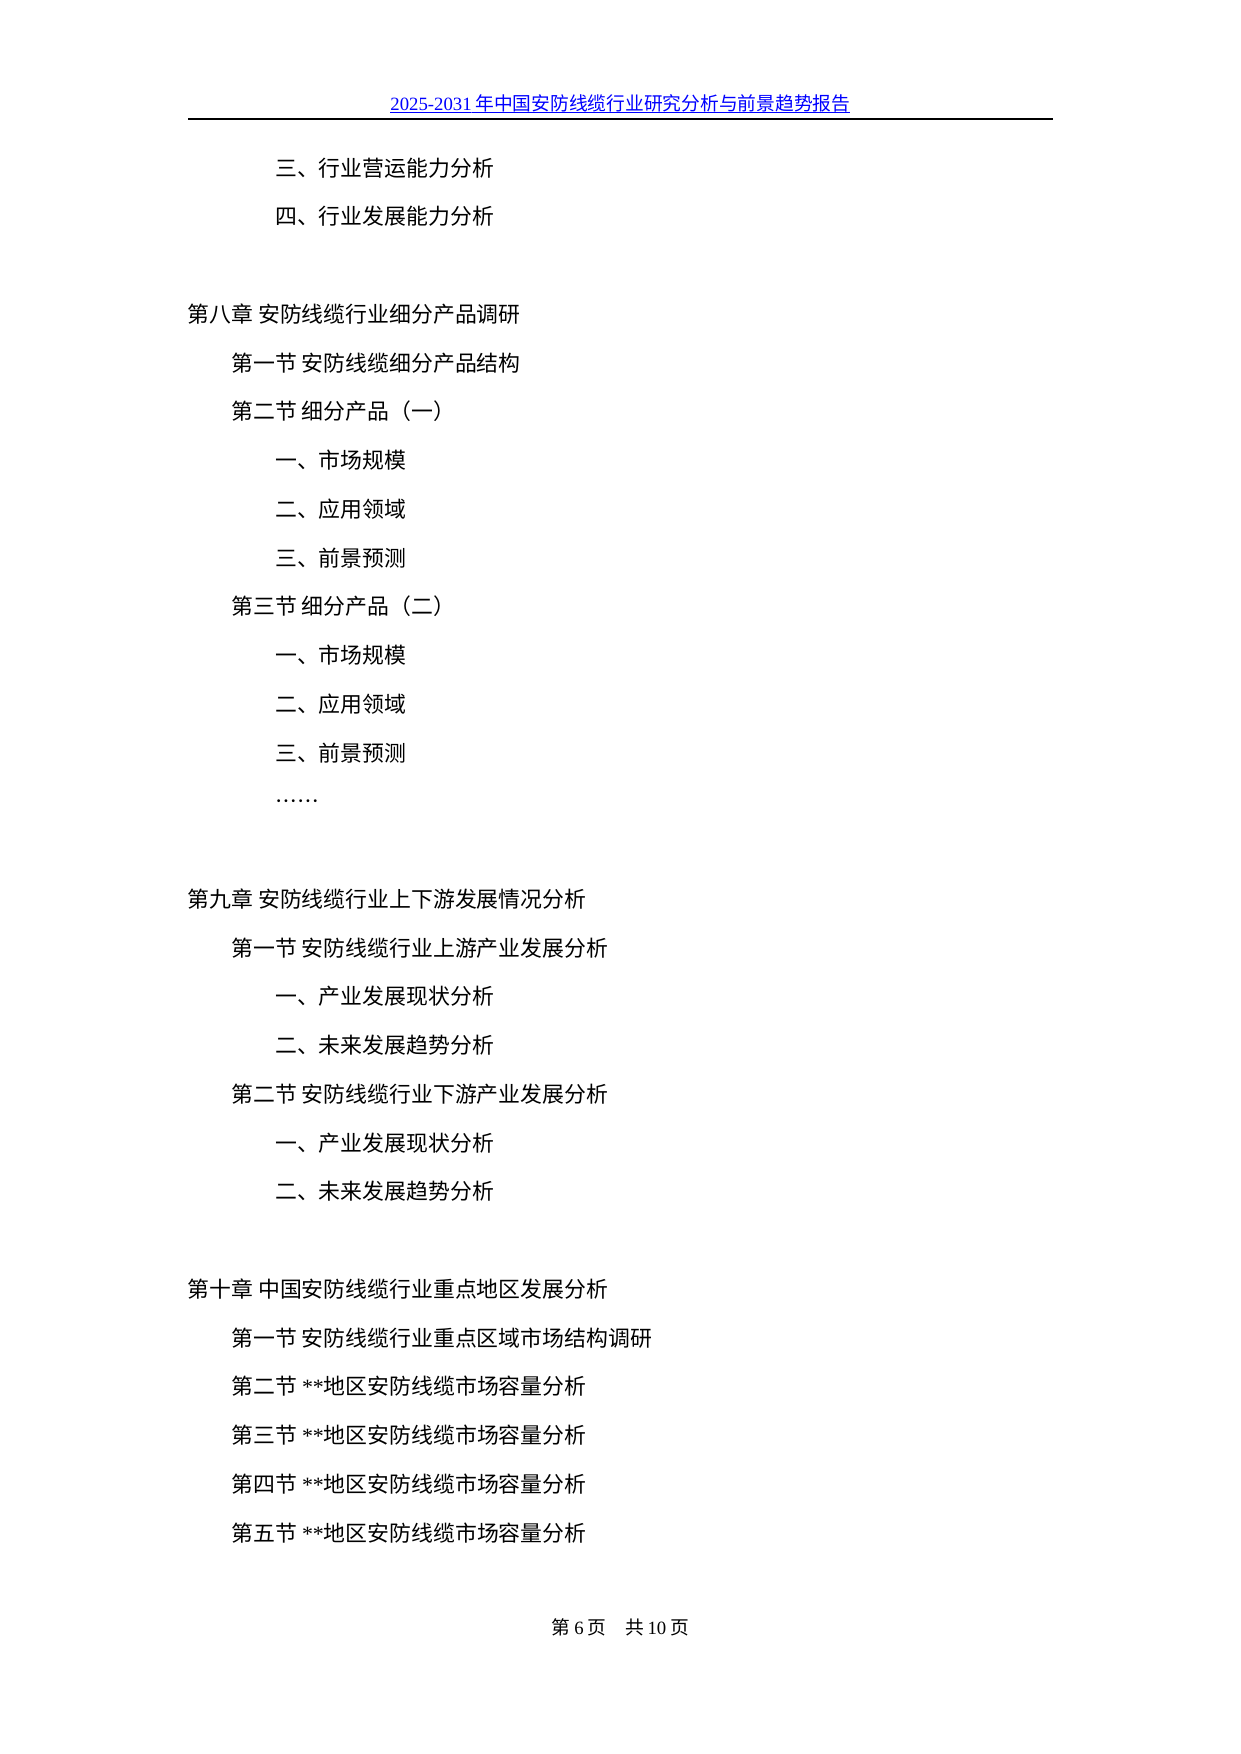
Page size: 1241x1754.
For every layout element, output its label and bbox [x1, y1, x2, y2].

text [187, 150, 1053, 1548]
